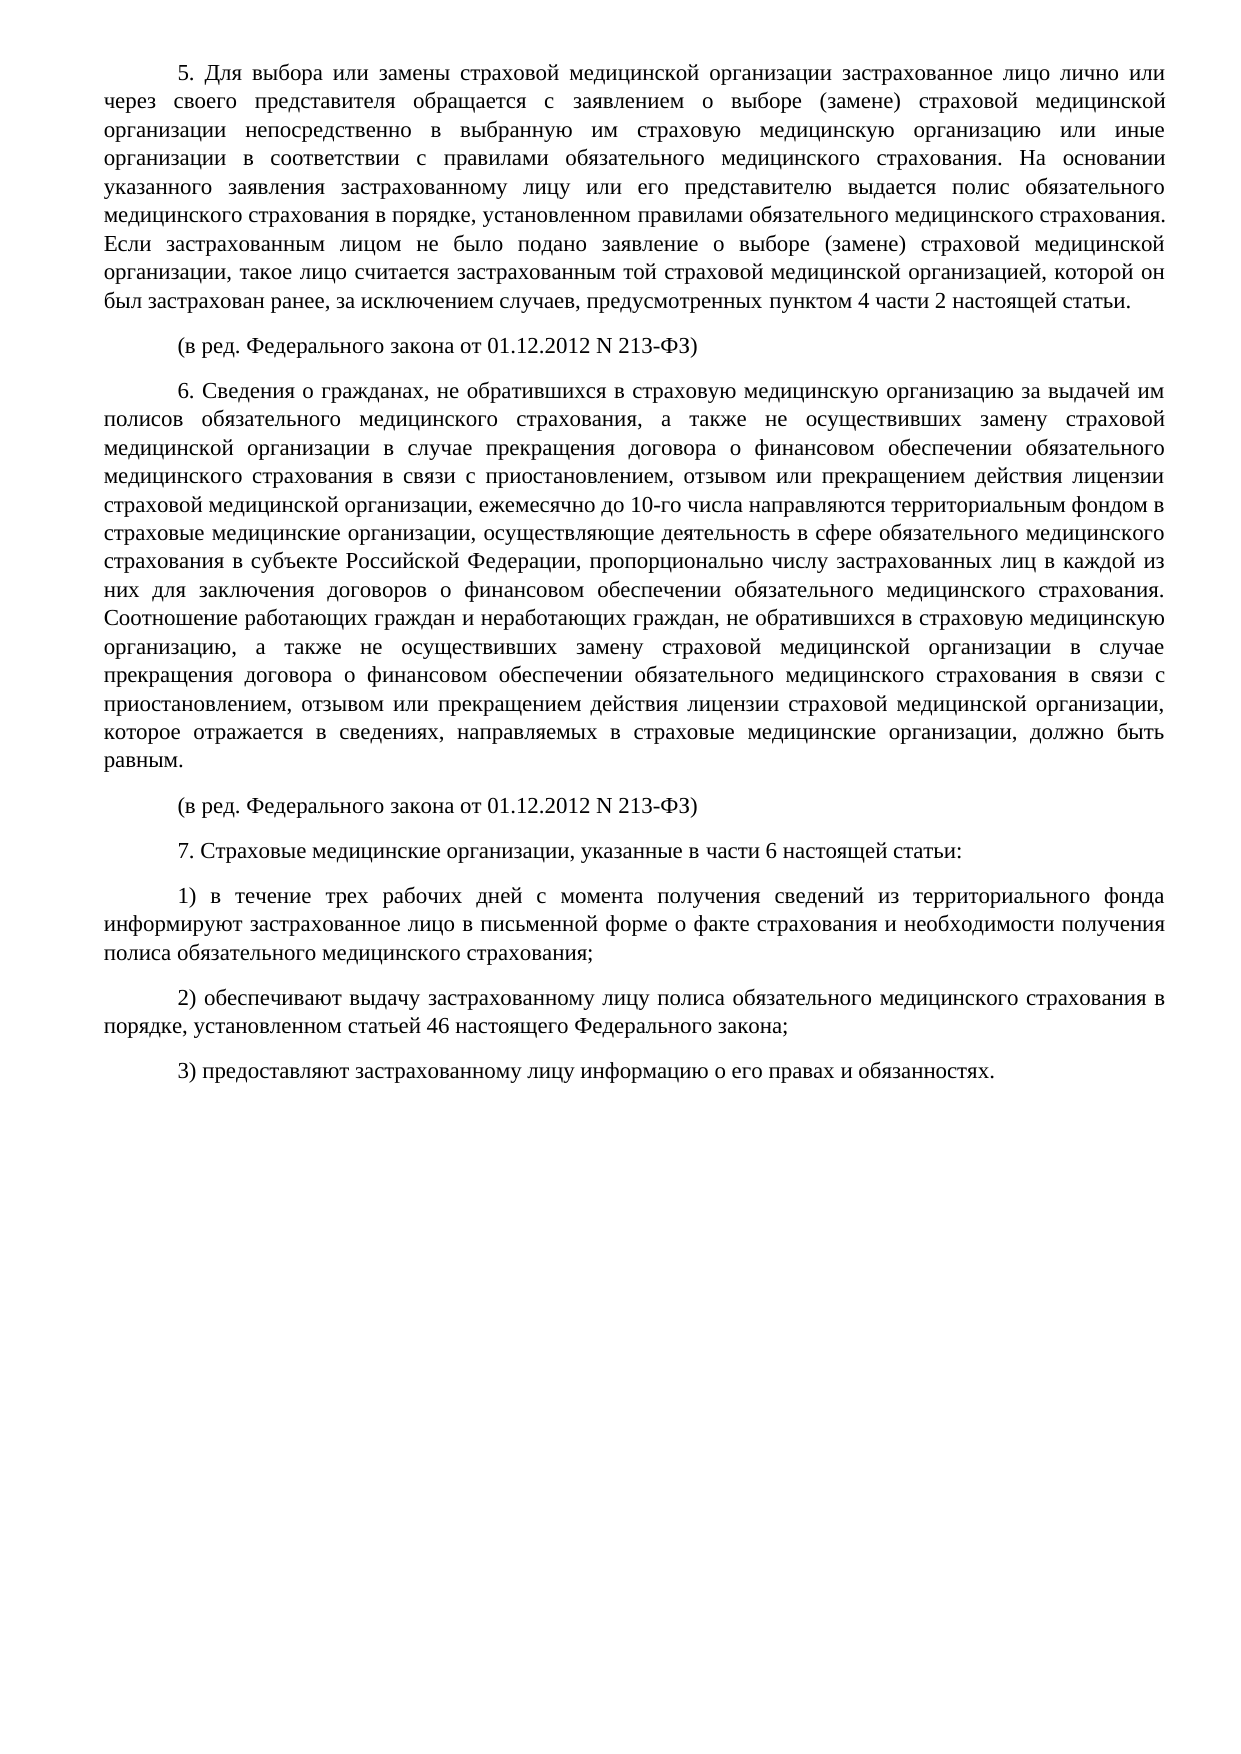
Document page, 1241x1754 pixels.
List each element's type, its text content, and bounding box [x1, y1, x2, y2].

text 5. Для выбора или замены страховой медицинской организации застрахованное лицо лично или через своего представителя обращается с заявлением о выборе (замене) страховой медицинской организации непосредственно в выбранную им страховую медицинскую организацию или иные организации в соответствии с правилами обязательного медицинского страхования. На основании указанного заявления застрахованному лицу или его представителю выдается полис обязательного медицинского страхования в порядке, установленном правилами обязательного медицинского страхования. Если застрахованным лицом не было подано заявление о выборе (замене) страховой медицинской организации, такое лицо считается застрахованным той страховой медицинской организацией, которой он был застрахован ранее, за исключением случаев, предусмотренных пунктом 4 части 2 настоящей статьи. [103, 59, 1167, 313]
text 6. Сведения о гражданах, не обратившихся в страховую медицинскую организацию за выдачей им полисов обязательного медицинского страхования, а также не осуществивших замену страховой медицинской организации в случае прекращения договора о финансовом обеспечении обязательного медицинского страхования в связи с приостановлением, отзывом или прекращением действия лицензии страховой медицинской организации, ежемесячно до 10-го числа направляются территориальным фондом в страховые медицинские организации, осуществляющие деятельность в сфере обязательного медицинского страхования в субъекте Российской Федерации, пропорционально числу застрахованных лиц в каждой из них для заключения договоров о финансовом обеспечении обязательного медицинского страхования. Соотношение работающих граждан и неработающих граждан, не обратившихся в страховую медицинскую организацию, а также не осуществивших замену страховой медицинской организации в случае прекращения договора о финансовом обеспечении обязательного медицинского страхования в связи с приостановлением, отзывом или прекращением действия лицензии страховой медицинской организации, которое отражается в сведениях, направляемых в страховые медицинские организации, должно быть равным. [103, 377, 1167, 773]
text 1) в течение трех рабочих дней с момента получения сведений из территориального фонда информируют застрахованное лицо в письменной форме о факте страхования и необходимости получения полиса обязательного медицинского страхования; [103, 882, 1167, 965]
text 3) предоставляют застрахованному лицу информацию о его правах и обязанностях. [103, 1057, 1167, 1084]
text 7. Страховые медицинские организации, указанные в части 6 настоящей статьи: [103, 837, 1167, 863]
text (в ред. Федерального закона от 01.12.2012 N 213-ФЗ) [103, 792, 1167, 818]
text (в ред. Федерального закона от 01.12.2012 N 213-ФЗ) [103, 332, 1167, 358]
text 2) обеспечивают выдачу застрахованному лицу полиса обязательного медицинского страхования в порядке, установленном статьей 46 настоящего Федерального закона; [103, 984, 1167, 1039]
